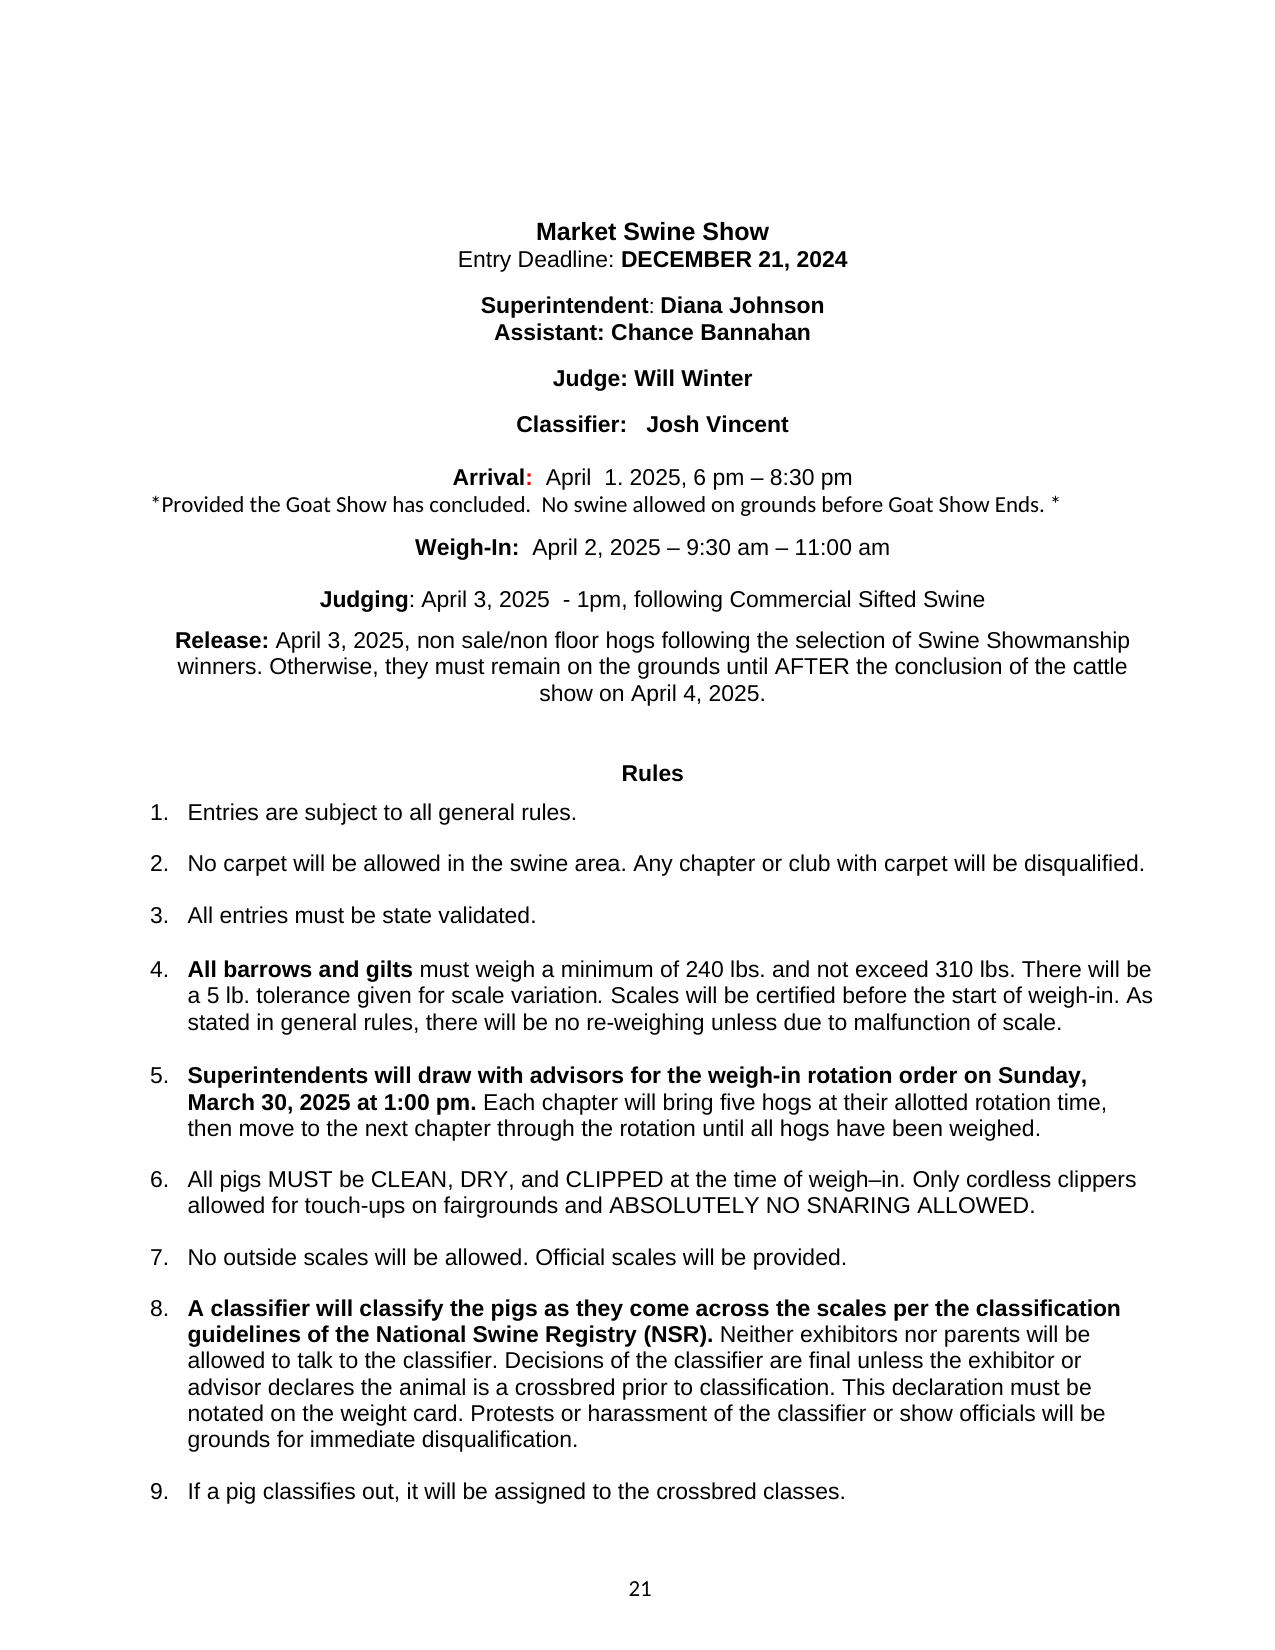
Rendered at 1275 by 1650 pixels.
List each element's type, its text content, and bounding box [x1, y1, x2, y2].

text Arrival: April 1. 2025, 6 pm – 8:30 pm [150, 437, 1155, 490]
text Rules [150, 760, 1155, 787]
text Judging: April 3, 2025 - 1pm, following Commercial Sifted Swine [150, 560, 1155, 613]
list All pigs MUST be CLEAN, DRY, and CLIPPED at the time of weigh–in. Only cordless clippers allowed for touch-ups on fairgrounds and ABSOLUTELY NO SNARING ALLOWED. [150, 1166, 1155, 1243]
text Weigh-In: April 2, 2025 – 9:30 am – 11:00 am [150, 533, 1155, 560]
subtitle Market Swine Show Entry Deadline: DECEMBER 21, 2024 [150, 217, 1155, 272]
text *Provided the Goat Show has concluded. No swine allowed on grounds before Goat Show Ends. * [150, 490, 1155, 518]
list If a pig classifies out, it will be assigned to the crossbred classes. [150, 1478, 1155, 1528]
subtitle Superintendent: Diana Johnson Assistant: Chance Bannahan [150, 292, 1155, 345]
list A classifier will classify the pigs as they come across the scales per the classification guidelines of the National Swine Registry (NSR). Neither exhibitors nor parents will be allowed to talk to the classifier. Decisions of the classifier are final unless the exhibitor or advisor declares the animal is a crossbred prior to classification. This declaration must be notated on the weight card. Protests or harassment of the classifier or show officials will be grounds for immediate disqualification. [150, 1295, 1155, 1477]
list Superintendents will draw with advisors for the weigh-in rotation order on Sunday, March 30, 2025 at 1:00 pm. Each chapter will bring five hogs at their allotted rotation time, then move to the next chapter through the rotation until all hogs have been weighed. [150, 1062, 1155, 1165]
text Release: April 3, 2025, non sale/non floor hogs following the selection of Swine Showmanship winners. Otherwise, they must remain on the grounds until AFTER the conclusion of the cattle show on April 4, 2025. [150, 627, 1155, 734]
list Entries are subject to all general rules. [150, 799, 1155, 849]
subtitle Judge: Will Winter [150, 365, 1155, 391]
list All entries must be state validated. [150, 902, 1155, 928]
list No carpet will be allowed in the swine area. Any chapter or club with carpet will be disqualified. [150, 850, 1155, 901]
subtitle Classifier: Josh Vincent [150, 411, 1155, 437]
list No outside scales will be allowed. Official scales will be provided. [150, 1243, 1155, 1294]
list All barrows and gilts must weigh a minimum of 240 lbs. and not exceed 310 lbs. There will be a 5 lb. tolerance given for scale variation. Scales will be certified before the start of weigh-in. As stated in general rules, there will be no re-weighing unless due to malfunction of scale. [150, 956, 1155, 1035]
